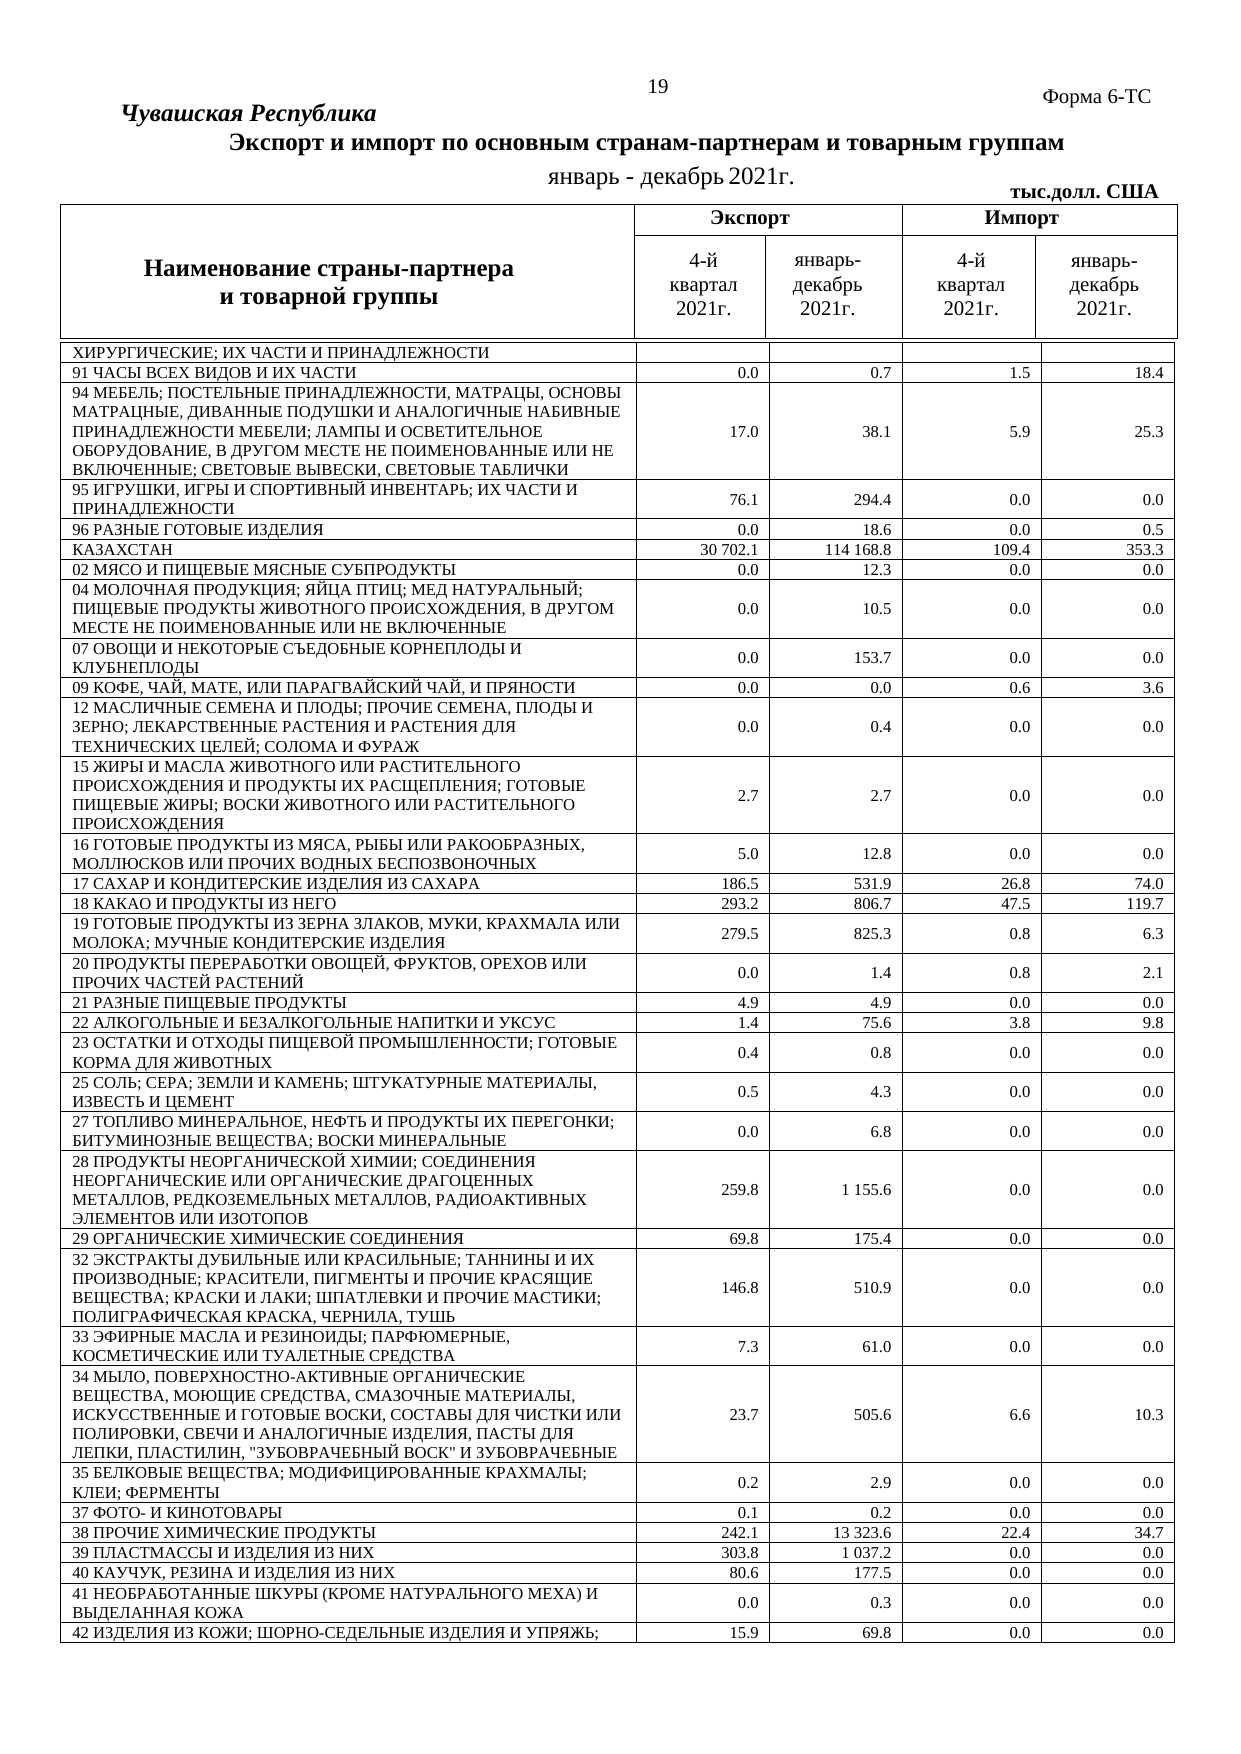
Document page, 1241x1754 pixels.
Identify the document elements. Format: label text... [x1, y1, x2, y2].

table_cell 109.4 [903, 540, 1041, 559]
table_cell 175.4 [770, 1229, 902, 1248]
table_cell 13 323.6 [770, 1523, 902, 1542]
table_cell 12.3 [770, 560, 902, 579]
table_cell 09 КОФЕ, ЧАЙ, МАТЕ, ИЛИ ПАРАГВАЙСКИЙ ЧАЙ, И ПРЯНОСТИ [61, 678, 636, 697]
table_cell 6.6 [903, 1366, 1041, 1462]
table_cell 470.7 [637, 343, 769, 362]
table_cell 95 ИГРУШКИ, ИГРЫ И СПОРТИВНЫЙ ИНВЕНТАРЬ; ИХ ЧАСТИ И ПРИНАДЛЕЖНОСТИ [61, 480, 636, 518]
table_cell 0.0 [637, 639, 769, 677]
table_cell 12.8 [770, 834, 902, 873]
table_cell 0.0 [1042, 1623, 1174, 1642]
table_cell 0.0 [903, 1543, 1041, 1562]
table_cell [61, 1623, 636, 1642]
table_cell 0.0 [1042, 560, 1174, 579]
table_cell 293.2 [637, 894, 769, 913]
table_cell 0.8 [903, 914, 1041, 952]
table_cell 0.0 [1042, 834, 1174, 873]
table_cell 1.4 [770, 954, 902, 992]
table_cell 34 МЫЛО, ПОВЕРХНОСТНО-АКТИВНЫЕ ОРГАНИЧЕСКИЕ ВЕЩЕСТВА, МОЮЩИЕ СРЕДСТВА, СМАЗОЧНЫЕ МАТЕРИАЛЫ, ИСКУССТВЕННЫЕ И ГОТОВЫЕ ВОСКИ, СОСТАВЫ ДЛЯ ЧИСТКИ ИЛИ ПОЛИРОВКИ, СВЕЧИ И АНАЛОГИЧНЫЕ ИЗДЕЛИЯ, ПАСТЫ ДЛЯ ЛЕПКИ, ПЛАСТИЛИН, "ЗУБОВРАЧЕБНЫЙ ВОСК" И ЗУБОВРАЧЕБНЫЕ [61, 1366, 636, 1462]
table_cell 0.0 [1042, 580, 1174, 637]
table_cell 07 ОВОЩИ И НЕКОТОРЫЕ СЪЕДОБНЫЕ КОРНЕПЛОДЫ И КЛУБНЕПЛОДЫ [61, 639, 636, 677]
table_cell 2.1 [1042, 954, 1174, 992]
table_cell 0.0 [1042, 757, 1174, 833]
table_cell 30 702.1 [637, 540, 769, 559]
table_cell 0.0 [903, 1112, 1041, 1150]
table_cell 7.3 [637, 1327, 769, 1365]
table_cell 0.0 [903, 1249, 1041, 1326]
table_cell 5.0 [637, 834, 769, 873]
table_cell 1 057.3 [770, 343, 902, 362]
table_cell 0.0 [1042, 480, 1174, 518]
table_cell 0.0 [903, 519, 1041, 538]
table_cell 0.0 [903, 639, 1041, 677]
table_cell 0.0 [903, 1563, 1041, 1582]
table_cell 0.0 [1042, 1112, 1174, 1150]
table_cell 38.1 [770, 383, 902, 479]
table_cell 3.8 [903, 1013, 1041, 1032]
table_cell 0.0 [637, 580, 769, 637]
table_cell 96 РАЗНЫЕ ГОТОВЫЕ ИЗДЕЛИЯ [61, 519, 636, 538]
table_cell 153.7 [770, 639, 902, 677]
table_cell 0.0 [903, 1463, 1041, 1502]
table_cell 1.4 [637, 1013, 769, 1032]
table_cell 510.9 [770, 1249, 902, 1326]
table_cell 0.0 [903, 1073, 1041, 1111]
table_cell 0.0 [1042, 1033, 1174, 1072]
table_cell 91 ЧАСЫ ВСЕХ ВИДОВ И ИХ ЧАСТИ [61, 363, 636, 382]
table_cell 4.9 [637, 993, 769, 1012]
table_cell 806.7 [770, 894, 902, 913]
table_cell 17 САХАР И КОНДИТЕРСКИЕ ИЗДЕЛИЯ ИЗ САХАРА [61, 874, 636, 893]
table_cell 0.0 [1042, 1463, 1174, 1502]
table_cell 35 БЕЛКОВЫЕ ВЕЩЕСТВА; МОДИФИЦИРОВАННЫЕ КРАХМАЛЫ; КЛЕИ; ФЕРМЕНТЫ [61, 1463, 636, 1502]
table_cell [61, 343, 636, 362]
table_cell 94 МЕБЕЛЬ; ПОСТЕЛЬНЫЕ ПРИНАДЛЕЖНОСТИ, МАТРАЦЫ, ОСНОВЫ МАТРАЦНЫЕ, ДИВАННЫЕ ПОДУШКИ И АНАЛОГИЧНЫЕ НАБИВНЫЕ ПРИНАДЛЕЖНОСТИ МЕБЕЛИ; ЛАМПЫ И ОСВЕТИТЕЛЬНОЕ ОБОРУДОВАНИЕ, В ДРУГОМ МЕСТЕ НЕ ПОИМЕНОВАННЫЕ ИЛИ НЕ ВКЛЮЧЕННЫЕ; СВЕТОВЫЕ ВЫВЕСКИ, СВЕТОВЫЕ ТАБЛИЧКИ [61, 383, 636, 479]
table_cell 75.6 [770, 1013, 902, 1032]
table_cell 0.0 [1042, 993, 1174, 1012]
table_cell 25.3 [1042, 383, 1174, 479]
table_cell 16 ГОТОВЫЕ ПРОДУКТЫ ИЗ МЯСА, РЫБЫ ИЛИ РАКООБРАЗНЫХ, МОЛЛЮСКОВ ИЛИ ПРОЧИХ ВОДНЫХ БЕСПОЗВОНОЧНЫХ [61, 834, 636, 873]
table_cell 0.0 [637, 560, 769, 579]
table_cell 0.0 [903, 993, 1041, 1012]
table_cell 15.9 [637, 1623, 769, 1642]
table_cell 0.8 [903, 954, 1041, 992]
table_cell 0.0 [903, 1151, 1041, 1228]
table_cell 40 КАУЧУК, РЕЗИНА И ИЗДЕЛИЯ ИЗ НИХ [61, 1563, 636, 1582]
table_cell 0.0 [1042, 1563, 1174, 1582]
table_cell 37 ФОТО- И КИНОТОВАРЫ [61, 1503, 636, 1522]
table_cell 18 КАКАО И ПРОДУКТЫ ИЗ НЕГО [61, 894, 636, 913]
table_cell 279.5 [637, 914, 769, 952]
table_cell 146.8 [637, 1249, 769, 1326]
table_cell 0.4 [770, 698, 902, 756]
table_cell 28 ПРОДУКТЫ НЕОРГАНИЧЕСКОЙ ХИМИИ; СОЕДИНЕНИЯ НЕОРГАНИЧЕСКИЕ ИЛИ ОРГАНИЧЕСКИЕ ДРАГОЦЕННЫХ МЕТАЛЛОВ, РЕДКОЗЕМЕЛЬНЫХ МЕТАЛЛОВ, РАДИОАКТИВНЫХ ЭЛЕМЕНТОВ ИЛИ ИЗОТОПОВ [61, 1151, 636, 1228]
table_cell 9.8 [1042, 1013, 1174, 1032]
table_cell 39 ПЛАСТМАССЫ И ИЗДЕЛИЯ ИЗ НИХ [61, 1543, 636, 1562]
table_cell 50.8 [1042, 343, 1174, 362]
table_cell 18.4 [1042, 363, 1174, 382]
table_cell 23.7 [637, 1366, 769, 1462]
table_cell 0.6 [903, 678, 1041, 697]
table_cell 0.3 [770, 1584, 902, 1622]
table_cell 0.0 [903, 1327, 1041, 1365]
table_cell 0.0 [903, 580, 1041, 637]
table_cell 15 ЖИРЫ И МАСЛА ЖИВОТНОГО ИЛИ РАСТИТЕЛЬНОГО ПРОИСХОЖДЕНИЯ И ПРОДУКТЫ ИХ РАСЩЕПЛЕНИЯ; ГОТОВЫЕ ПИЩЕВЫЕ ЖИРЫ; ВОСКИ ЖИВОТНОГО ИЛИ РАСТИТЕЛЬНОГО ПРОИСХОЖДЕНИЯ [61, 757, 636, 833]
table_cell 17.0 [637, 383, 769, 479]
table_cell 47.5 [903, 894, 1041, 913]
table_cell 21 РАЗНЫЕ ПИЩЕВЫЕ ПРОДУКТЫ [61, 993, 636, 1012]
table_cell 10.5 [770, 580, 902, 637]
table_cell 825.3 [770, 914, 902, 952]
table_cell 4.3 [770, 1073, 902, 1111]
table_cell 23 ОСТАТКИ И ОТХОДЫ ПИЩЕВОЙ ПРОМЫШЛЕННОСТИ; ГОТОВЫЕ КОРМА ДЛЯ ЖИВОТНЫХ [61, 1033, 636, 1072]
table_cell 0.0 [1042, 1584, 1174, 1622]
table_cell 0.2 [637, 1463, 769, 1502]
table_cell 25 СОЛЬ; СЕРА; ЗЕМЛИ И КАМЕНЬ; ШТУКАТУРНЫЕ МАТЕРИАЛЫ, ИЗВЕСТЬ И ЦЕМЕНТ [61, 1073, 636, 1111]
table_cell 0.0 [903, 1584, 1041, 1622]
table_cell 0.0 [637, 698, 769, 756]
table_cell 10.3 [1042, 1366, 1174, 1462]
table_cell 0.0 [637, 954, 769, 992]
table_cell 80.6 [637, 1563, 769, 1582]
table_cell 0.9 [903, 343, 1041, 362]
table_cell 259.8 [637, 1151, 769, 1228]
table_cell 0.0 [903, 1623, 1041, 1642]
table_cell 20 ПРОДУКТЫ ПЕРЕРАБОТКИ ОВОЩЕЙ, ФРУКТОВ, ОРЕХОВ ИЛИ ПРОЧИХ ЧАСТЕЙ РАСТЕНИЙ [61, 954, 636, 992]
table_cell 69.8 [770, 1623, 902, 1642]
table_cell 0.0 [637, 1112, 769, 1150]
table_cell 0.0 [903, 1229, 1041, 1248]
table_cell 33 ЭФИРНЫЕ МАСЛА И РЕЗИНОИДЫ; ПАРФЮМЕРНЫЕ, КОСМЕТИЧЕСКИЕ ИЛИ ТУАЛЕТНЫЕ СРЕДСТВА [61, 1327, 636, 1365]
table_cell 22.4 [903, 1523, 1041, 1542]
table_cell 27 ТОПЛИВО МИНЕРАЛЬНОЕ, НЕФТЬ И ПРОДУКТЫ ИХ ПЕРЕГОНКИ; БИТУМИНОЗНЫЕ ВЕЩЕСТВА; ВОСКИ МИНЕРАЛЬНЫЕ [61, 1112, 636, 1150]
table_cell 0.8 [770, 1033, 902, 1072]
table_cell 0.0 [1042, 1073, 1174, 1111]
table_cell 74.0 [1042, 874, 1174, 893]
table_cell 0.0 [1042, 698, 1174, 756]
table_cell 114 168.8 [770, 540, 902, 559]
table_cell 38 ПРОЧИЕ ХИМИЧЕСКИЕ ПРОДУКТЫ [61, 1523, 636, 1542]
table_cell 41 НЕОБРАБОТАННЫЕ ШКУРЫ (КРОМЕ НАТУРАЛЬНОГО МЕХА) И ВЫДЕЛАННАЯ КОЖА [61, 1584, 636, 1622]
table_cell 19 ГОТОВЫЕ ПРОДУКТЫ ИЗ ЗЕРНА ЗЛАКОВ, МУКИ, КРАХМАЛА ИЛИ МОЛОКА; МУЧНЫЕ КОНДИТЕРСКИЕ ИЗДЕЛИЯ [61, 914, 636, 952]
table_cell 04 МОЛОЧНАЯ ПРОДУКЦИЯ; ЯЙЦА ПТИЦ; МЕД НАТУРАЛЬНЫЙ; ПИЩЕВЫЕ ПРОДУКТЫ ЖИВОТНОГО ПРОИСХОЖДЕНИЯ, В ДРУГОМ МЕСТЕ НЕ ПОИМЕНОВАННЫЕ ИЛИ НЕ ВКЛЮЧЕННЫЕ [61, 580, 636, 637]
table_cell 0.0 [1042, 639, 1174, 677]
table_cell 0.7 [770, 363, 902, 382]
table_cell 0.0 [637, 363, 769, 382]
table_cell 3.6 [1042, 678, 1174, 697]
table_cell 0.0 [903, 560, 1041, 579]
table_cell 76.1 [637, 480, 769, 518]
table_cell 531.9 [770, 874, 902, 893]
table_cell 2.7 [770, 757, 902, 833]
table_cell 61.0 [770, 1327, 902, 1365]
table_cell 69.8 [637, 1229, 769, 1248]
table_cell 303.8 [637, 1543, 769, 1562]
table_cell 353.3 [1042, 540, 1174, 559]
table_cell 0.0 [1042, 1249, 1174, 1326]
table_cell 242.1 [637, 1523, 769, 1542]
table_cell 0.0 [637, 1584, 769, 1622]
table_cell 22 АЛКОГОЛЬНЫЕ И БЕЗАЛКОГОЛЬНЫЕ НАПИТКИ И УКСУС [61, 1013, 636, 1032]
table_cell 0.0 [903, 698, 1041, 756]
table_cell 5.9 [903, 383, 1041, 479]
table_cell 0.0 [903, 834, 1041, 873]
table_cell 0.0 [1042, 1229, 1174, 1248]
table_cell 34.7 [1042, 1523, 1174, 1542]
table_cell 0.0 [637, 678, 769, 697]
table_cell 2.7 [637, 757, 769, 833]
table_cell 0.5 [637, 1073, 769, 1111]
table_cell 0.0 [1042, 1327, 1174, 1365]
table_cell 0.5 [1042, 519, 1174, 538]
table_cell 0.4 [637, 1033, 769, 1072]
table_cell 0.2 [770, 1503, 902, 1522]
table_cell 0.1 [637, 1503, 769, 1522]
table_cell 1.5 [903, 363, 1041, 382]
table_cell 1 155.6 [770, 1151, 902, 1228]
table_cell 6.8 [770, 1112, 902, 1150]
table_cell 12 МАСЛИЧНЫЕ СЕМЕНА И ПЛОДЫ; ПРОЧИЕ СЕМЕНА, ПЛОДЫ И ЗЕРНО; ЛЕКАРСТВЕННЫЕ РАСТЕНИЯ И РАСТЕНИЯ ДЛЯ ТЕХНИЧЕСКИХ ЦЕЛЕЙ; СОЛОМА И ФУРАЖ [61, 698, 636, 756]
table_cell 4.9 [770, 993, 902, 1012]
table_cell 0.0 [903, 480, 1041, 518]
table_cell 02 МЯСО И ПИЩЕВЫЕ МЯСНЫЕ СУБПРОДУКТЫ [61, 560, 636, 579]
table_cell 0.0 [1042, 1151, 1174, 1228]
table_cell 32 ЭКСТРАКТЫ ДУБИЛЬНЫЕ ИЛИ КРАСИЛЬНЫЕ; ТАННИНЫ И ИХ ПРОИЗВОДНЫЕ; КРАСИТЕЛИ, ПИГМЕНТЫ И ПРОЧИЕ КРАСЯЩИЕ ВЕЩЕСТВА; КРАСКИ И ЛАКИ; ШПАТЛЕВКИ И ПРОЧИЕ МАСТИКИ; ПОЛИГРАФИЧЕСКАЯ КРАСКА, ЧЕРНИЛА, ТУШЬ [61, 1249, 636, 1326]
table_cell 29 ОРГАНИЧЕСКИЕ ХИМИЧЕСКИЕ СОЕДИНЕНИЯ [61, 1229, 636, 1248]
table_cell 119.7 [1042, 894, 1174, 913]
table_cell 0.0 [770, 678, 902, 697]
table_cell 505.6 [770, 1366, 902, 1462]
table_cell 18.6 [770, 519, 902, 538]
table_cell 186.5 [637, 874, 769, 893]
table_cell 177.5 [770, 1563, 902, 1582]
table_cell 0.0 [903, 1503, 1041, 1522]
table_cell КАЗАХСТАН [61, 540, 636, 559]
table_cell 0.0 [903, 757, 1041, 833]
table_cell 0.0 [637, 519, 769, 538]
table_cell 1 037.2 [770, 1543, 902, 1562]
table_cell 6.3 [1042, 914, 1174, 952]
table_cell 0.0 [1042, 1503, 1174, 1522]
table_cell 26.8 [903, 874, 1041, 893]
table_cell 0.0 [1042, 1543, 1174, 1562]
table_cell 0.0 [903, 1033, 1041, 1072]
table_cell 2.9 [770, 1463, 902, 1502]
table_cell 294.4 [770, 480, 902, 518]
